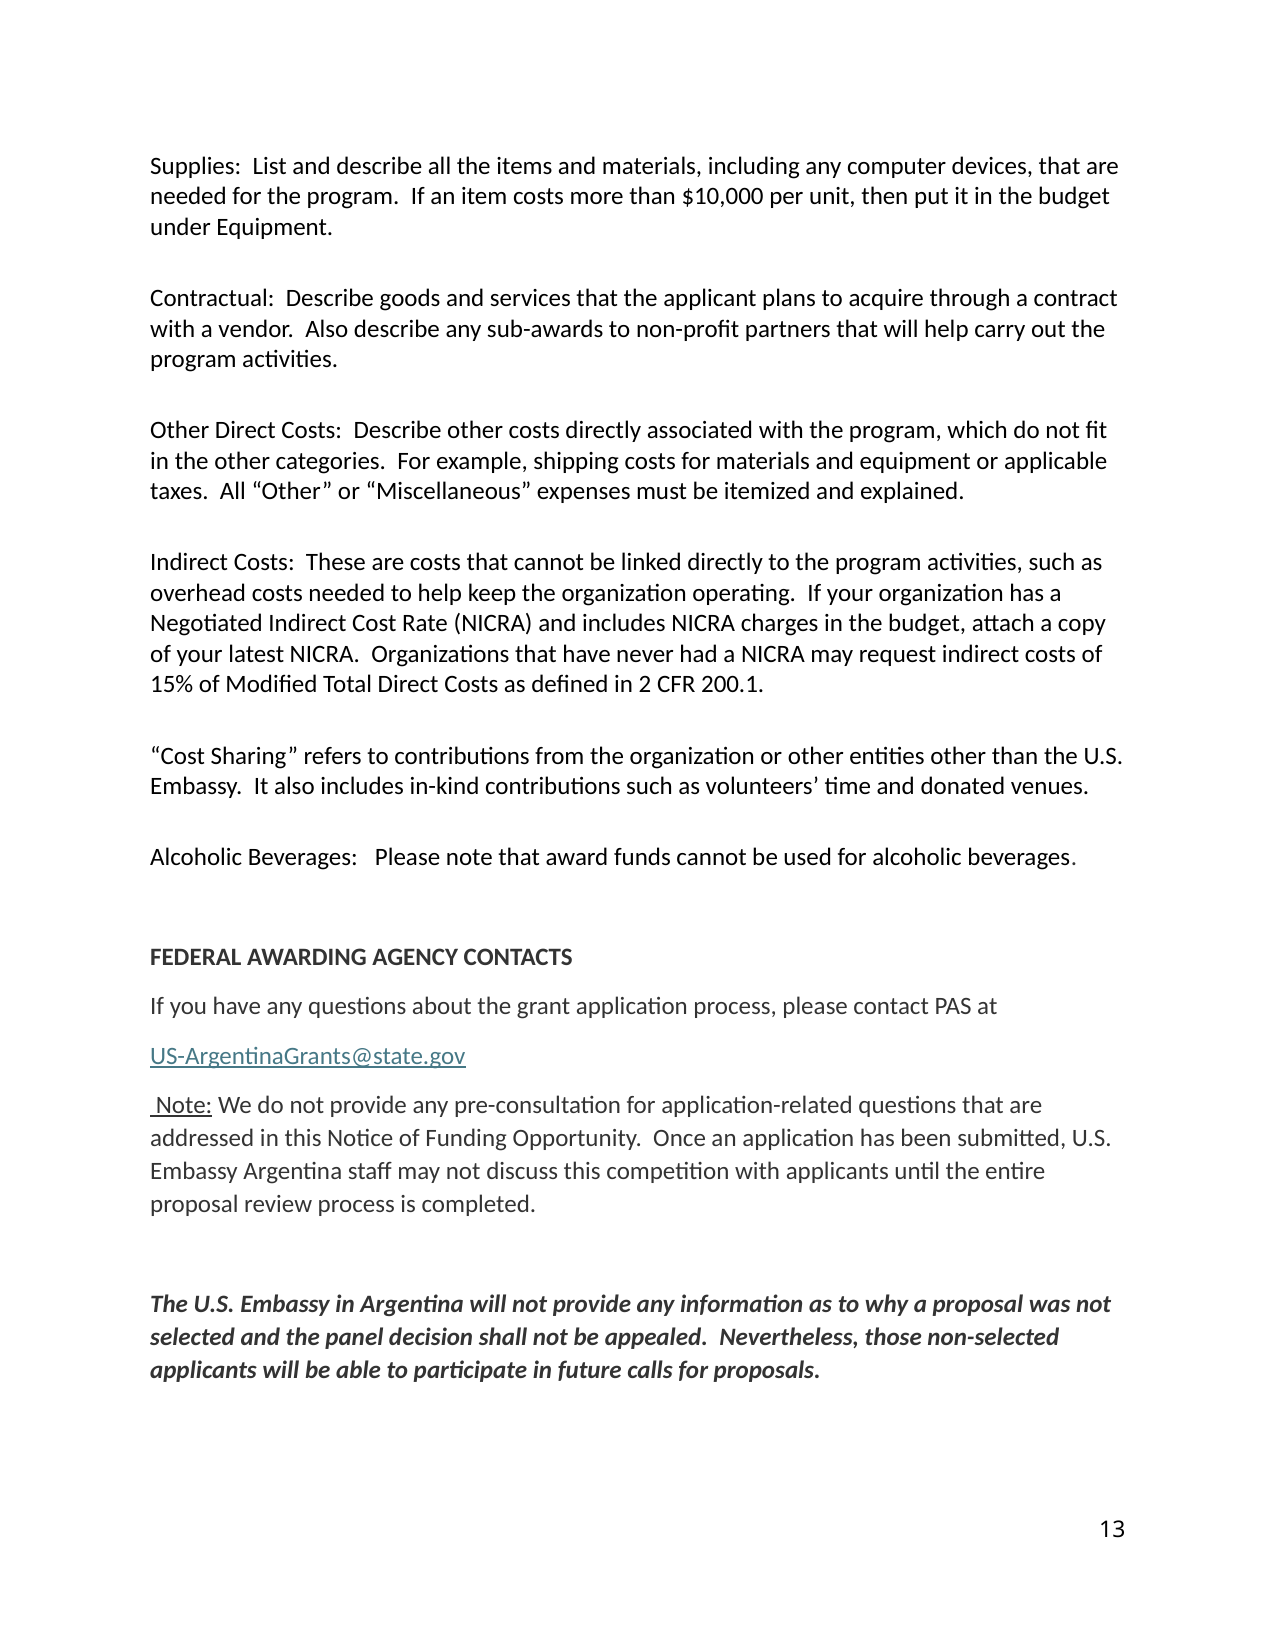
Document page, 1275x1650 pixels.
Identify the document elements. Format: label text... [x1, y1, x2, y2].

text “Cost Sharing” refers to contributions from the organization or other entities other than the U.S. Embassy. It also includes in-kind contributions such as volunteers’ time and donated venues. [150, 740, 1125, 801]
text If you have any questions about the grant application process, please contact PAS at [150, 990, 1125, 1021]
text The U.S. Embassy in Argentina will not provide any information as to why a proposal was not selected and the panel decision shall not be appealed. Nevertheless, those non-selected applicants will be able to participate in future calls for proposals. [150, 1288, 1125, 1384]
text US-ArgentinaGrants@state.gov [150, 1040, 1125, 1070]
text Contractual: Describe goods and services that the applicant plans to acquire through a contract with a vendor. Also describe any sub-awards to non-profit partners that will help carry out the program activities. [150, 282, 1125, 374]
text FEDERAL AWARDING AGENCY CONTACTS [150, 941, 1125, 971]
text Supplies: List and describe all the items and materials, including any computer devices, that are needed for the program. If an item costs more than $10,000 per unit, then put it in the budget under Equipment. [150, 150, 1125, 242]
text Other Direct Costs: Describe other costs directly associated with the program, which do not fit in the other categories. For example, shipping costs for materials and equipment or applicable taxes. All “Other” or “Miscellaneous” expenses must be itemized and explained. [150, 414, 1125, 506]
text Alcoholic Beverages: Please note that award funds cannot be used for alcoholic beverages. [150, 841, 1125, 872]
text Indirect Costs: These are costs that cannot be linked directly to the program activities, such as overhead costs needed to help keep the organization operating. If your organization has a Negotiated Indirect Cost Rate (NICRA) and includes NICRA charges in the budget, attach a copy of your latest NICRA. Organizations that have never had a NICRA may request indirect costs of 15% of Modified Total Direct Costs as defined in 2 CFR 200.1. [150, 547, 1125, 699]
text Note: We do not provide any pre-consultation for application-related questions that are addressed in this Notice of Funding Opportunity. Once an application has been submitted, U.S. Embassy Argentina staff may not discuss this competition with applicants until the entire proposal review process is completed. [150, 1089, 1125, 1219]
